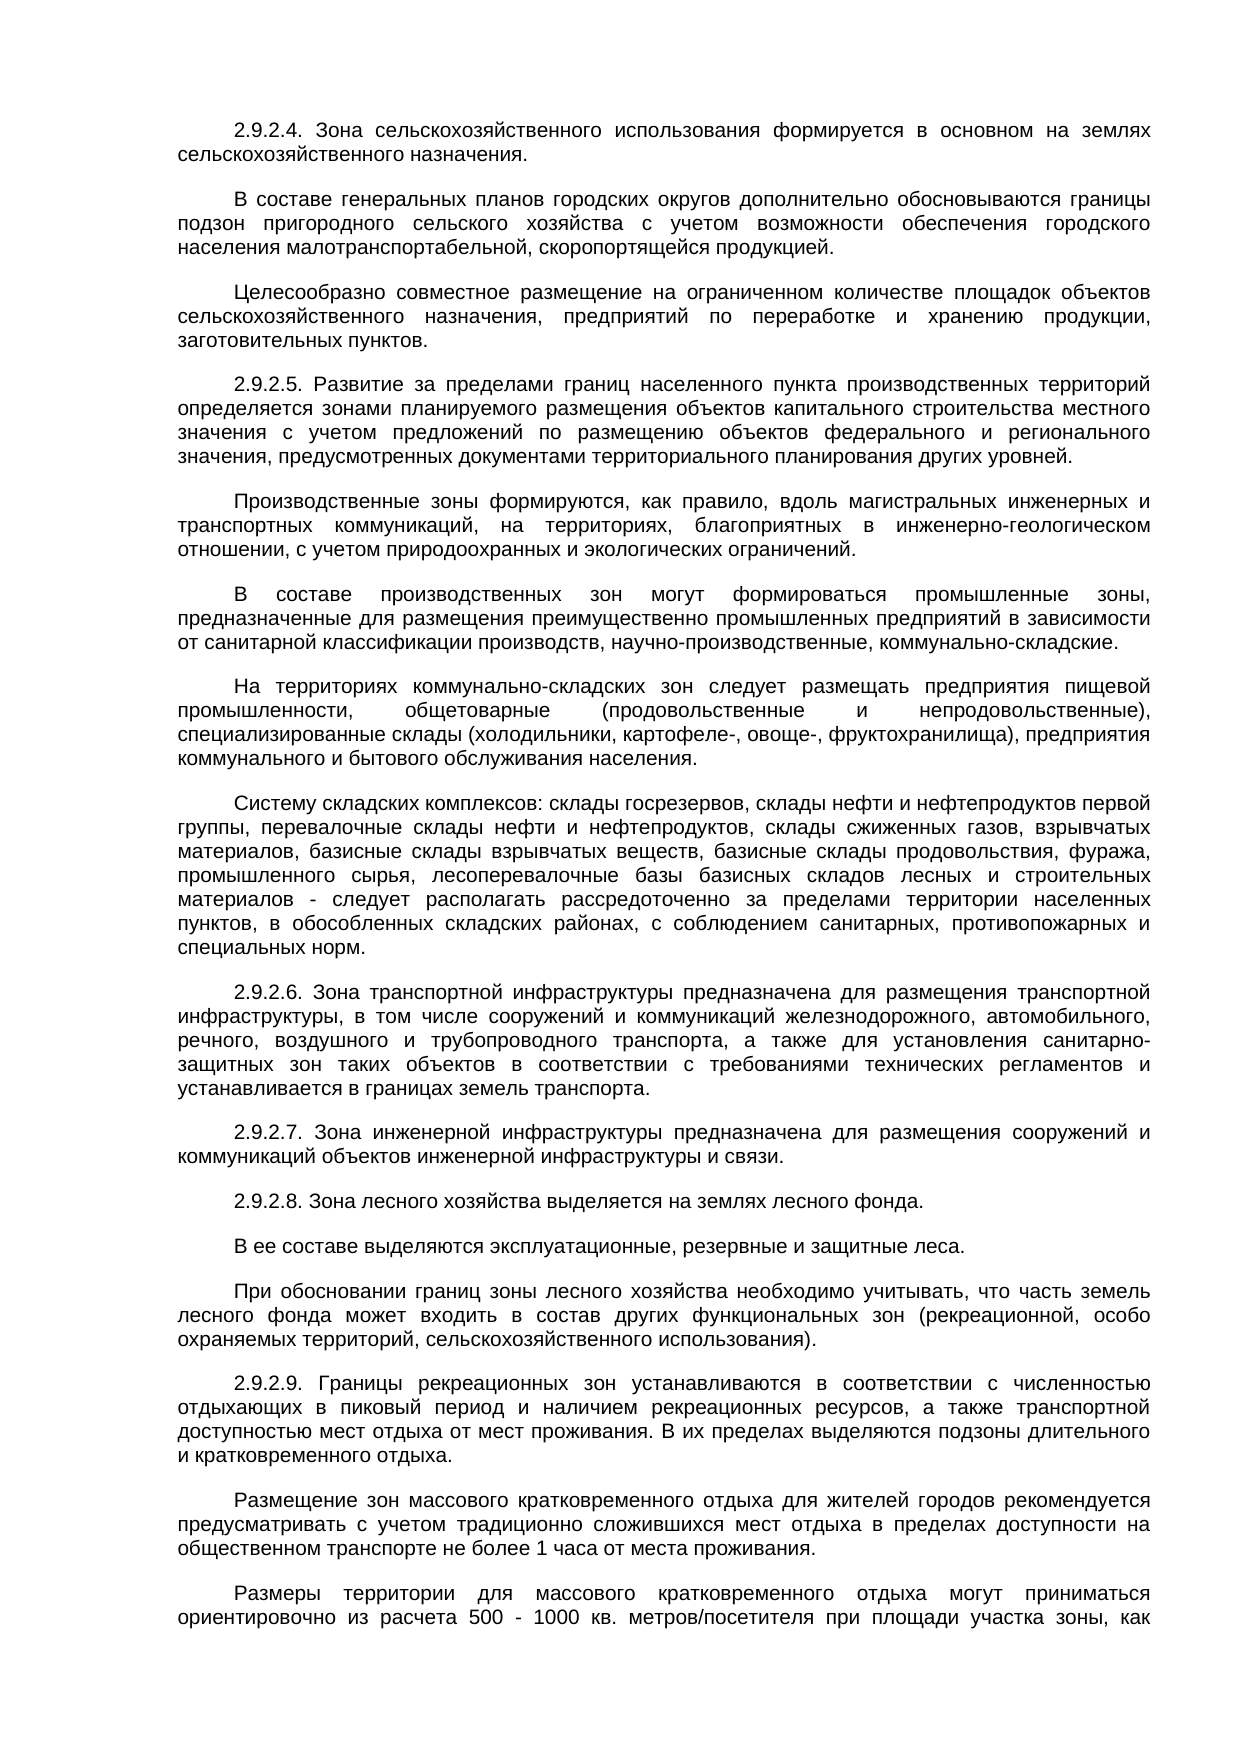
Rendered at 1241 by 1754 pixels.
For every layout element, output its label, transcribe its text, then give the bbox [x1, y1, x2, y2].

text 2.9.2.4. Зона сельскохозяйственного использования формируется в основном на землях сельскохозяйственного назначения. [177, 118, 1152, 166]
text 2.9.2.7. Зона инженерной инфраструктуры предназначена для размещения сооружений и коммуникаций объектов инженерной инфраструктуры и связи. [177, 1120, 1152, 1168]
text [177, 1581, 1152, 1628]
text 2.9.2.5. Развитие за пределами границ населенного пункта производственных территорий определяется зонами планируемого размещения объектов капитального строительства местного значения с учетом предложений по размещению объектов федерального и регионального значения, предусмотренных документами территориального планирования других уровней. [177, 372, 1152, 468]
text В составе производственных зон могут формироваться промышленные зоны, предназначенные для размещения преимущественно промышленных предприятий в зависимости от санитарной классификации производств, научно-производственные, коммунально-складские. [177, 582, 1152, 653]
text Целесообразно совместное размещение на ограниченном количестве площадок объектов сельскохозяйственного назначения, предприятий по переработке и хранению продукции, заготовительных пунктов. [177, 279, 1152, 351]
text 2.9.2.8. Зона лесного хозяйства выделяется на землях лесного фонда. [177, 1189, 1152, 1213]
text Размещение зон массового кратковременного отдыха для жителей городов рекомендуется предусматривать с учетом традиционно сложившихся мест отдыха в пределах доступности на общественном транспорте не более 1 часа от места проживания. [177, 1488, 1152, 1560]
text 2.9.2.6. Зона транспортной инфраструктуры предназначена для размещения транспортной инфраструктуры, в том числе сооружений и коммуникаций железнодорожного, автомобильного, речного, воздушного и трубопроводного транспорта, а также для установления санитарно-защитных зон таких объектов в соответствии с требованиями технических регламентов и устанавливается в границах земель транспорта. [177, 979, 1152, 1099]
text Производственные зоны формируются, как правило, вдоль магистральных инженерных и транспортных коммуникаций, на территориях, благоприятных в инженерно-геологическом отношении, с учетом природоохранных и экологических ограничений. [177, 489, 1152, 561]
text 2.9.2.9. Границы рекреационных зон устанавливаются в соответствии с численностью отдыхающих в пиковый период и наличием рекреационных ресурсов, а также транспортной доступностью мест отдыха от мест проживания. В их пределах выделяются подзоны длительного и кратковременного отдыха. [177, 1371, 1152, 1467]
text В ее составе выделяются эксплуатационные, резервные и защитные леса. [177, 1234, 1152, 1258]
text На территориях коммунально-складских зон следует размещать предприятия пищевой промышленности, общетоварные (продовольственные и непродовольственные), специализированные склады (холодильники, картофеле-, овоще-, фруктохранилища), предприятия коммунального и бытового обслуживания населения. [177, 674, 1152, 770]
text При обосновании границ зоны лесного хозяйства необходимо учитывать, что часть земель лесного фонда может входить в состав других функциональных зон (рекреационной, особо охраняемых территорий, сельскохозяйственного использования). [177, 1278, 1152, 1350]
text Систему складских комплексов: склады госрезервов, склады нефти и нефтепродуктов первой группы, перевалочные склады нефти и нефтепродуктов, склады сжиженных газов, взрывчатых материалов, базисные склады взрывчатых веществ, базисные склады продовольствия, фуража, промышленного сырья, лесоперевалочные базы базисных складов лесных и строительных материалов - следует располагать рассредоточенно за пределами территории населенных пунктов, в обособленных складских районах, с соблюдением санитарных, противопожарных и специальных норм. [177, 791, 1152, 959]
text В составе генеральных планов городских округов дополнительно обосновываются границы подзон пригородного сельского хозяйства с учетом возможности обеспечения городского населения малотранспортабельной, скоропортящейся продукцией. [177, 187, 1152, 259]
